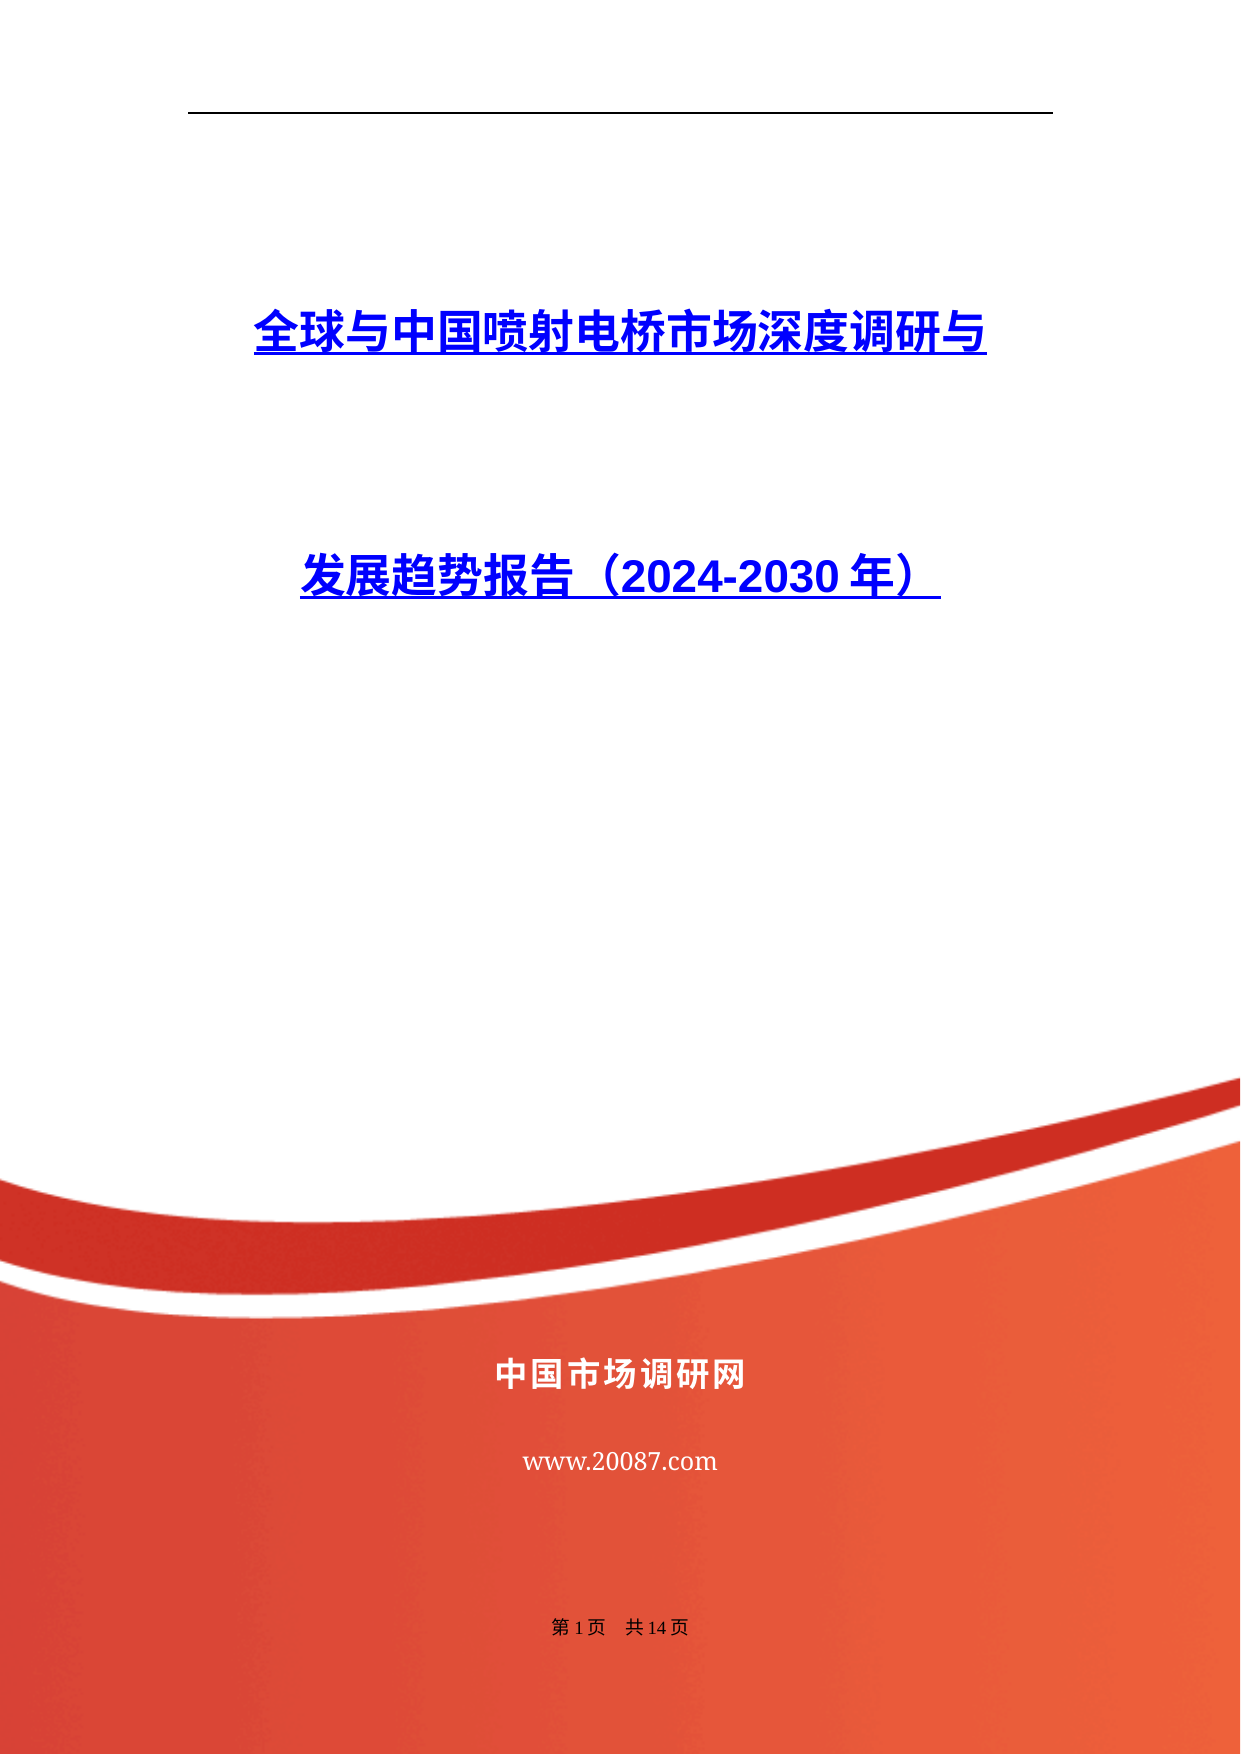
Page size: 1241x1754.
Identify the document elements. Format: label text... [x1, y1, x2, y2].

text www.20087.com [187, 1428, 1053, 1493]
table_header 全球与中国喷射电桥市场深度调研与发展趋势报告（2024-2030年） [188, 207, 1053, 773]
subtitle 中国市场调研网 [187, 1339, 1053, 1404]
picture [0, 1006, 1241, 1754]
